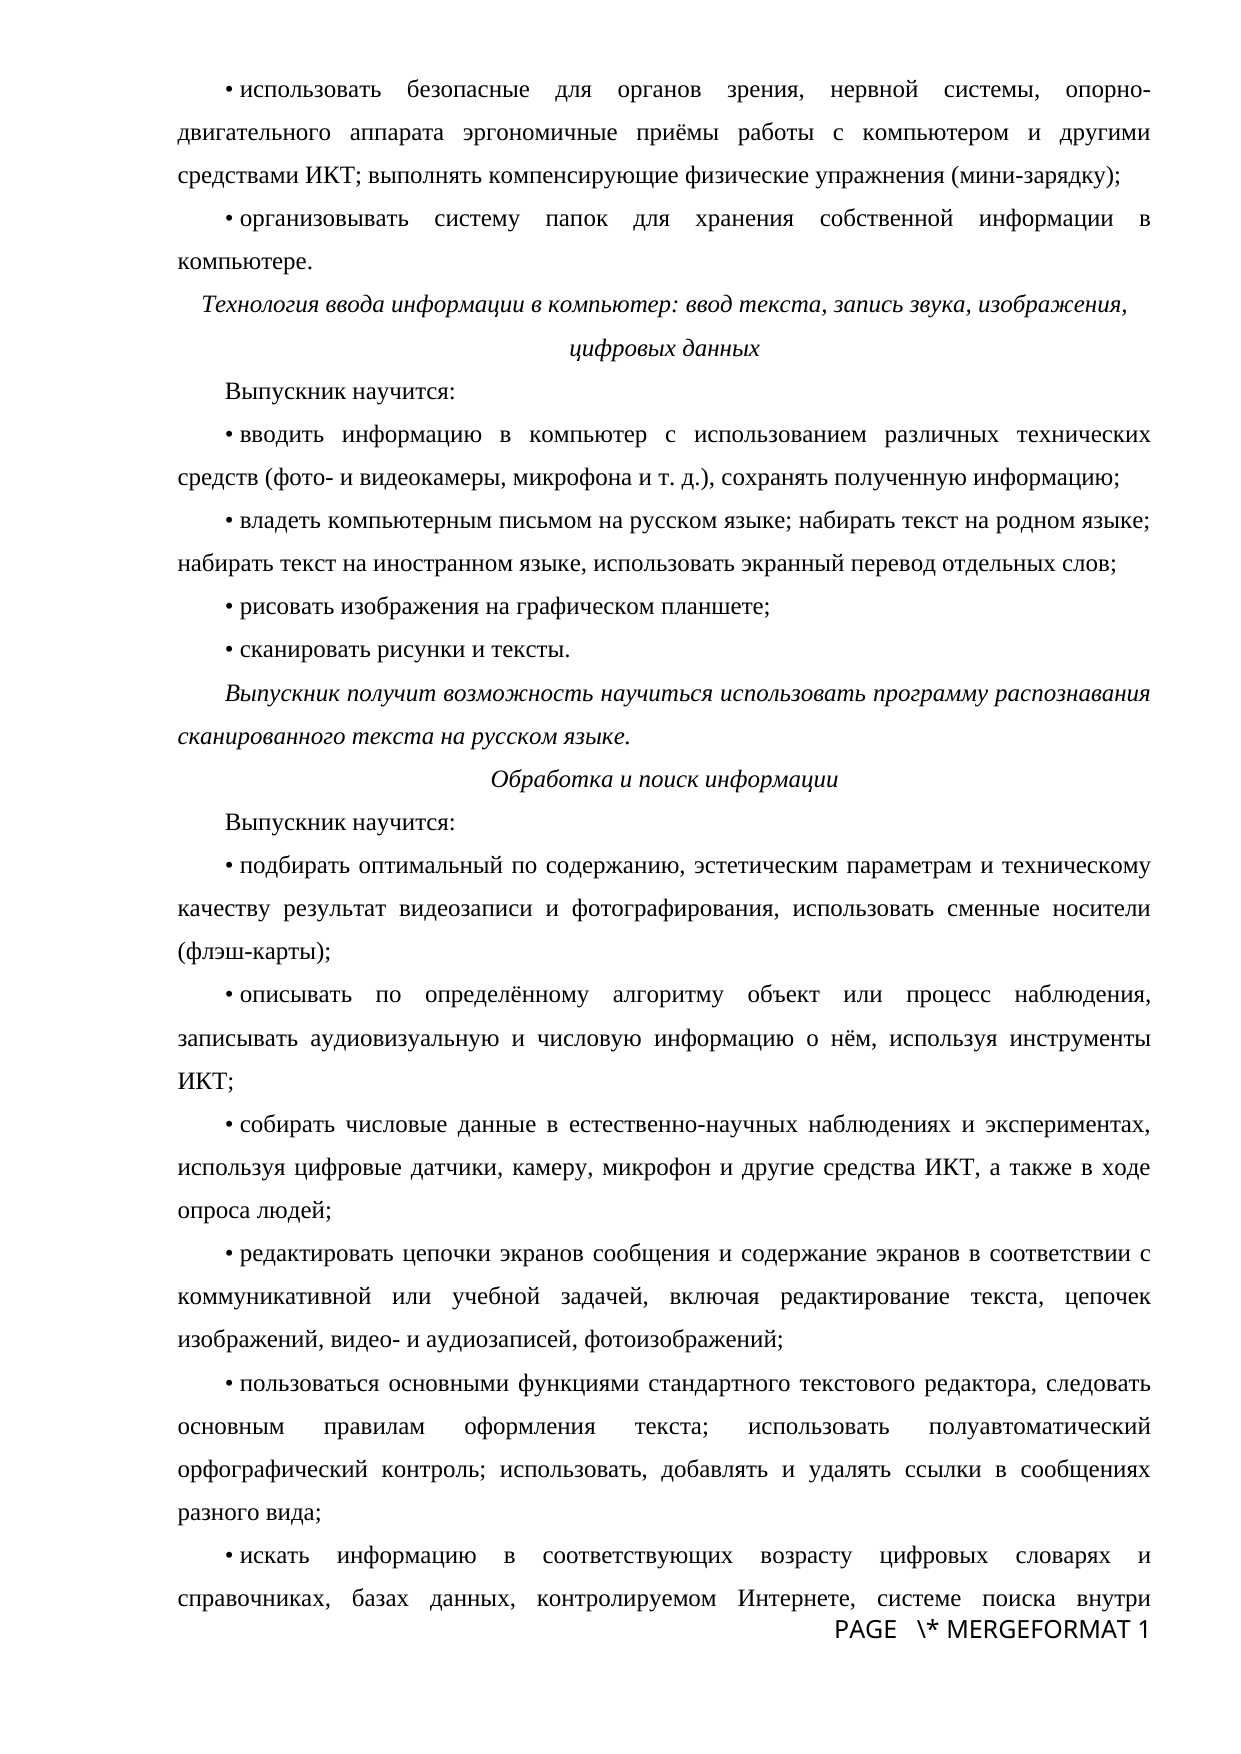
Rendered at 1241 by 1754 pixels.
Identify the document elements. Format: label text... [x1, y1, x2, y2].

text Технология ввода информации в компьютер: ввод текста, запись звука, изображения, цифровых данных [177, 289, 1152, 361]
text Выпускник получит возможность научиться использовать программу распознавания сканированного текста на русском языке. [177, 678, 1152, 749]
text • сканировать рисунки и тексты. [177, 634, 1152, 663]
text • организовывать систему папок для хранения собственной информации в компьютере. [177, 203, 1152, 275]
text • вводить информацию в компьютер с использованием различных технических средств (фото- и видеокамеры, микрофона и т. д.), сохранять полученную информацию; [177, 419, 1152, 491]
text • описывать по определённому алгоритму объект или процесс наблюдения, записывать аудиовизуальную и числовую информацию о нём, используя инструменты ИКТ; [177, 979, 1152, 1094]
text • редактировать цепочки экранов сообщения и содержание экранов в соответствии с коммуникативной или учебной задачей, включая редактирование текста, цепочек изображений, видео- и аудиозаписей, фотоизображений; [177, 1238, 1152, 1353]
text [177, 1540, 1152, 1612]
text • пользоваться основными функциями стандартного текстового редактора, следовать основным правилам оформления текста; использовать полуавтоматический орфографический контроль; использовать, добавлять и удалять ссылки в сообщениях разного вида; [177, 1368, 1152, 1526]
text • рисовать изображения на графическом планшете; [177, 591, 1152, 620]
text Выпускник научится: [177, 376, 1152, 404]
text Обработка и поиск информации [177, 764, 1152, 793]
text Выпускник научится: [177, 807, 1152, 836]
text • использовать безопасные для органов зрения, нервной системы, опорно-двигательного аппарата эргономичные приёмы работы с компьютером и другими средствами ИКТ; выполнять компенсирующие физические упражнения (мини-зарядку); [177, 74, 1152, 189]
text • владеть компьютерным письмом на русском языке; набирать текст на родном языке; набирать текст на иностранном языке, использовать экранный перевод отдельных слов; [177, 505, 1152, 577]
text • собирать числовые данные в естественно-научных наблюдениях и экспериментах, используя цифровые датчики, камеру, микрофон и другие средства ИКТ, а также в ходе опроса людей; [177, 1109, 1152, 1224]
text • подбирать оптимальный по содержанию, эстетическим параметрам и техническому качеству результат видеозаписи и фотографирования, использовать сменные носители (флэш-карты); [177, 850, 1152, 965]
